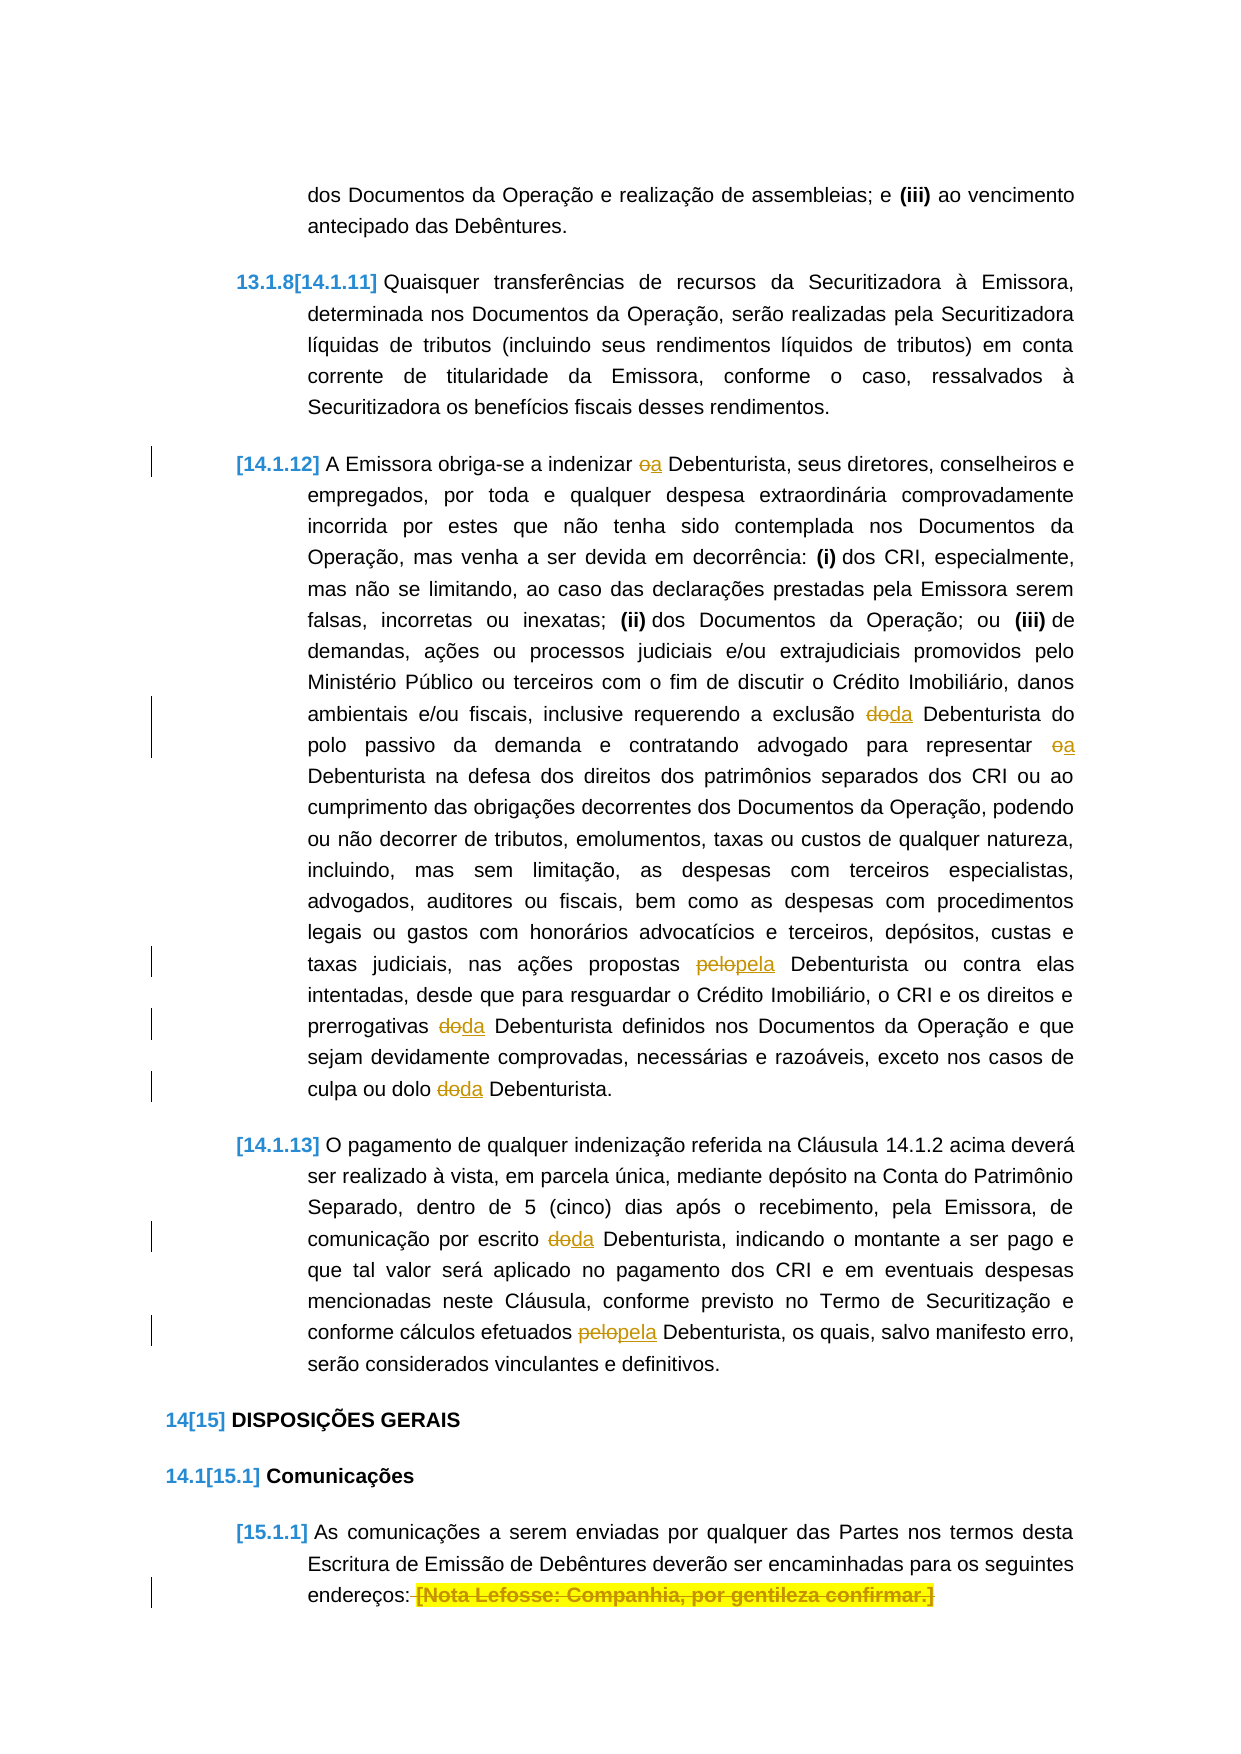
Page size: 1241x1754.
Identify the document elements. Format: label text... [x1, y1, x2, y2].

text A Emissora obriga-se a indenizar Debenturista, seus diretores, conselheiros e empregados, por toda e qualquer despesa extraordinária comprovadamente incorrida por estes que não tenha sido contemplada nos Documentos da Operação, mas venha a ser devida em decorrência: (i) dos CRI, especialmente, mas não se limitando, ao caso das declarações prestadas pela Emissora serem falsas, incorretas ou inexatas; (ii) dos Documentos da Operação; ou (iii) de demandas, ações ou processos judiciais e/ou extrajudiciais promovidos pelo Ministério Público ou terceiros com o fim de discutir o Crédito Imobiliário, danos ambientais e/ou fiscais, inclusive requerendo a exclusão Debenturista do polo passivo da demanda e contratando advogado para representar Debenturista na defesa dos direitos dos patrimônios separados dos CRI ou ao cumprimento das obrigações decorrentes dos Documentos da Operação, podendo ou não decorrer de tributos, emolumentos, taxas ou custos de qualquer natureza, incluindo, mas sem limitação, as despesas com terceiros especialistas, advogados, auditores ou fiscais, bem como as despesas com procedimentos legais ou gastos com honorários advocatícios e terceiros, depósitos, custas e taxas judiciais, nas ações propostas Debenturista ou contra elas intentadas, desde que para resguardar o Crédito Imobiliário, o CRI e os direitos e prerrogativas Debenturista definidos nos Documentos da Operação e que sejam devidamente comprovadas, necessárias e razoáveis, exceto nos casos de culpa ou dolo Debenturista. [236, 446, 1075, 1102]
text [236, 177, 1075, 240]
text DISPOSIÇÕES GERAIS [165, 1402, 1075, 1433]
text Quaisquer transferências de recursos da Securitizadora à Emissora, determinada nos Documentos da Operação, serão realizadas pela Securitizadora líquidas de tributos (incluindo seus rendimentos líquidos de tributos) em conta corrente de titularidade da Emissora, conforme o caso, ressalvados à Securitizadora os benefícios fiscais desses rendimentos. [236, 265, 1075, 421]
text O pagamento de qualquer indenização referida na Cláusula 14.1.2 acima deverá ser realizado à vista, em parcela única, mediante depósito na Conta do Patrimônio Separado, dentro de 5 (cinco) dias após o recebimento, pela Emissora, de comunicação por escrito Debenturista, indicando o montante a ser pago e que tal valor será aplicado no pagamento dos CRI e em eventuais despesas mencionadas neste Cláusula, conforme previsto no Termo de Securitização e conforme cálculos efetuados Debenturista, os quais, salvo manifesto erro, serão considerados vinculantes e definitivos. [236, 1127, 1075, 1377]
text As comunicações a serem enviadas por qualquer das Partes nos termos desta Escritura de Emissão de Debêntures deverão ser encaminhadas para os seguintes endereços: [236, 1515, 1075, 1608]
text Comunicações [165, 1458, 1075, 1490]
